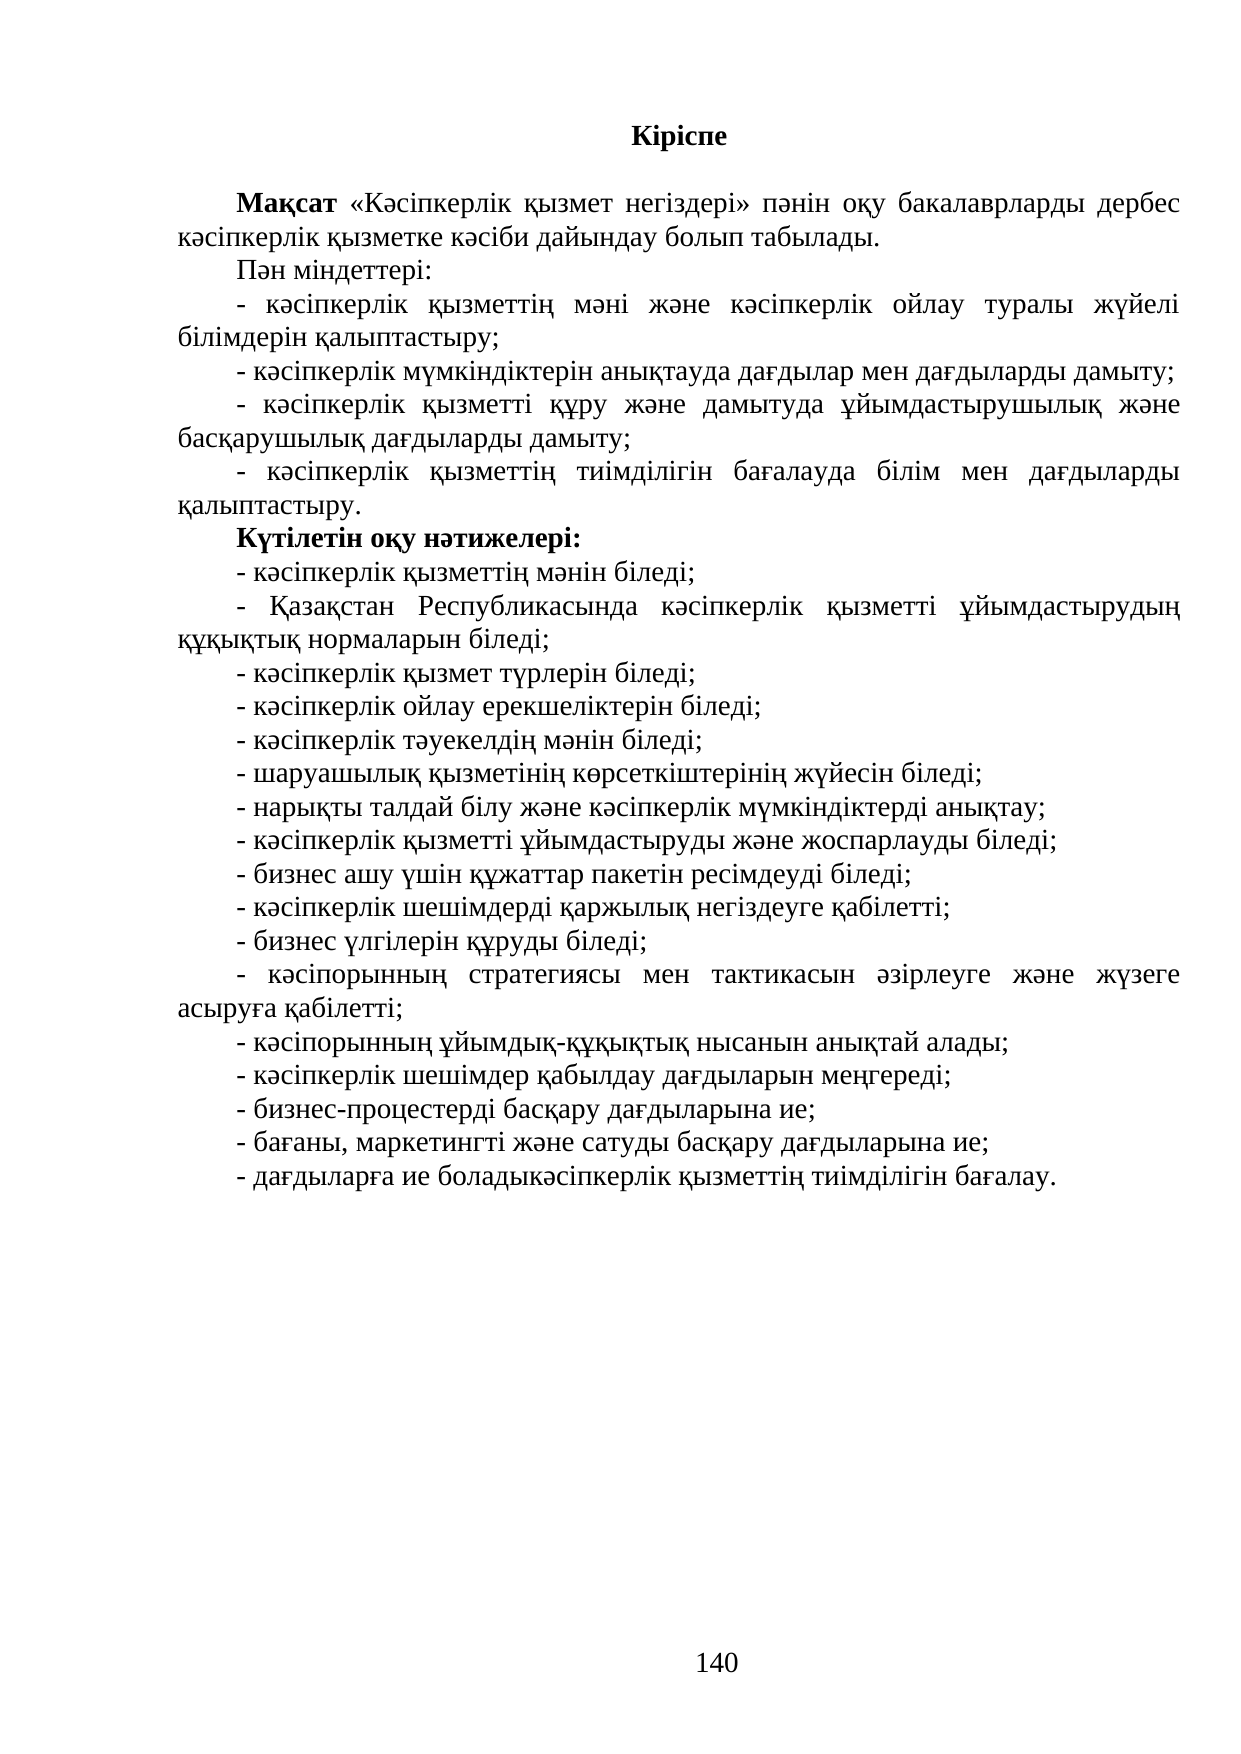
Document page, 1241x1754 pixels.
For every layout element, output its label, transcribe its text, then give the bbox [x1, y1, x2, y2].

text - дағдыларға ие боладыкәсіпкерлік қызметтің тиімділігін бағалау. [177, 1158, 1181, 1191]
text - кәсіпкерлік қызметті құру және дамытуда ұйымдастырушылық және басқарушылық дағдыларды дамыту; [177, 386, 1181, 453]
text - бизнес-процестерді басқару дағдыларына ие; [177, 1091, 1181, 1124]
text - бағаны, маркетингті және сатуды басқару дағдыларына ие; [177, 1124, 1181, 1158]
text - кәсіпкерлік мүмкіндіктерін анықтауда дағдылар мен дағдыларды дамыту; [177, 353, 1181, 386]
text - Қазақстан Республикасында кәсіпкерлік қызметті ұйымдастырудың құқықтық нормаларын біледі; [177, 588, 1181, 655]
text - кәсіпкерлік қызметтің мәні және кәсіпкерлік ойлау туралы жүйелі білімдерін қалыптастыру; [177, 286, 1181, 353]
text - кәсіпкерлік шешімдер қабылдау дағдыларын меңгереді; [177, 1057, 1181, 1091]
text - кәсіпкерлік қызметтің тиімділігін бағалауда білім мен дағдыларды қалыптастыру. [177, 453, 1181, 521]
text - кәсіпорынның ұйымдық-құқықтық нысанын анықтай алады; [177, 1024, 1181, 1057]
text - шаруашылық қызметінің көрсеткіштерінің жүйесін біледі; [177, 755, 1181, 789]
text - кәсіпкерлік тәуекелдің мәнін біледі; [177, 722, 1181, 755]
text - кәсіпкерлік қызмет түрлерін біледі; [177, 655, 1181, 688]
text - кәсіпкерлік қызметті ұйымдастыруды және жоспарлауды біледі; [177, 822, 1181, 856]
text Пән міндеттері: [177, 252, 1181, 286]
text - кәсіпкерлік ойлау ерекшеліктерін біледі; [177, 688, 1181, 722]
text Кіріспе [177, 118, 1181, 152]
text - бизнес үлгілерін құруды біледі; [177, 923, 1181, 957]
text - кәсіпкерлік қызметтің мәнін біледі; [177, 554, 1181, 588]
text - нарықты талдай білу және кәсіпкерлік мүмкіндіктерді анықтау; [177, 789, 1181, 822]
text - кәсіпкерлік шешімдерді қаржылық негіздеуге қабілетті; [177, 889, 1181, 923]
text - бизнес ашу үшін құжаттар пакетін ресімдеуді біледі; [177, 856, 1181, 889]
text - кәсіпорынның стратегиясы мен тактикасын әзірлеуге және жүзеге асыруға қабілетті; [177, 957, 1181, 1024]
text Мақсат «Кәсіпкерлік қызмет негіздері» пәнін оқу бакалаврларды дербес кәсіпкерлік қызметке кәсіби дайындау болып табылады. [177, 185, 1181, 252]
text Күтілетін оқу нәтижелері: [177, 521, 1181, 554]
